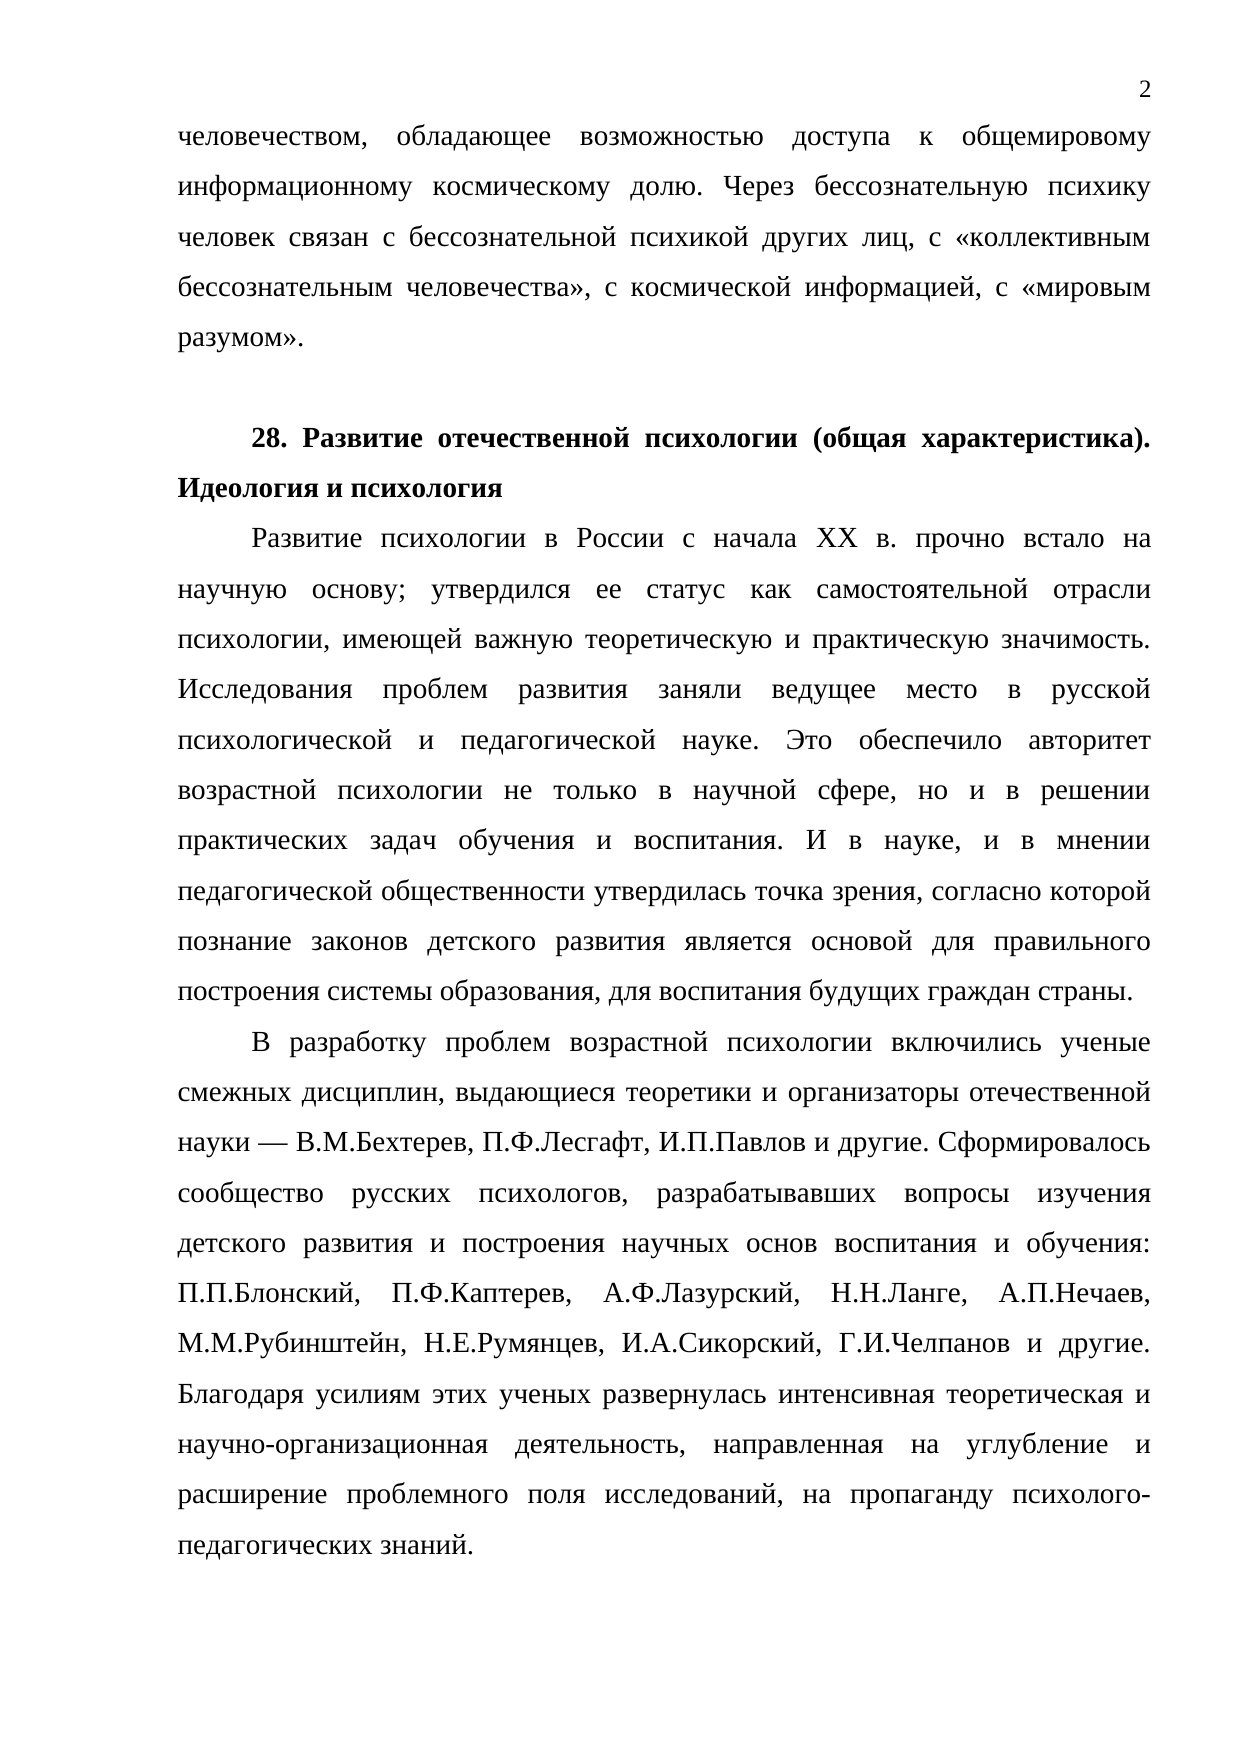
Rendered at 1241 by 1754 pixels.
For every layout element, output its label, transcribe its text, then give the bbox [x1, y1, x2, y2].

text 28. Развитие отечественной психологии (общая характеристика). Идеология и психология [177, 420, 1152, 504]
text Развитие психологии в России с начала XX в. прочно встало на научную основу; утвердился ее статус как самостоятельной отрасли психологии, имеющей важную теоретическую и практическую значимость. Исследования проблем развития заняли ведущее место в русской психологической и педагогической науке. Это обеспечило авторитет возрастной психологии не только в научной сфере, но и в решении практических задач обучения и воспитания. И в науке, и в мнении педагогической общественности утвердилась точка зрения, согласно которой познание законов детского развития является основой для правильного построения системы образования, для воспитания будущих граждан страны. [177, 521, 1152, 1007]
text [177, 118, 1152, 353]
text В разработку проблем возрастной психологии включились ученые смежных дисциплин, выдающиеся теоретики и организаторы отечественной науки — В.М.Бехтерев, П.Ф.Лесгафт, И.П.Павлов и другие. Сформировалось сообщество русских психологов, разрабатывавших вопросы изучения детского развития и построения научных основ воспитания и обучения: П.П.Блонский, П.Ф.Каптерев, А.Ф.Лазурский, Н.Н.Ланге, А.П.Нечаев, М.М.Рубинштейн, Н.Е.Румянцев, И.А.Сикорский, Г.И.Челпанов и другие. Благодаря усилиям этих ученых развернулась интенсивная теоретическая и научно-организационная деятельность, направленная на углубление и расширение проблемного поля исследований, на пропаганду психолого-педагогических знаний. [177, 1024, 1152, 1560]
